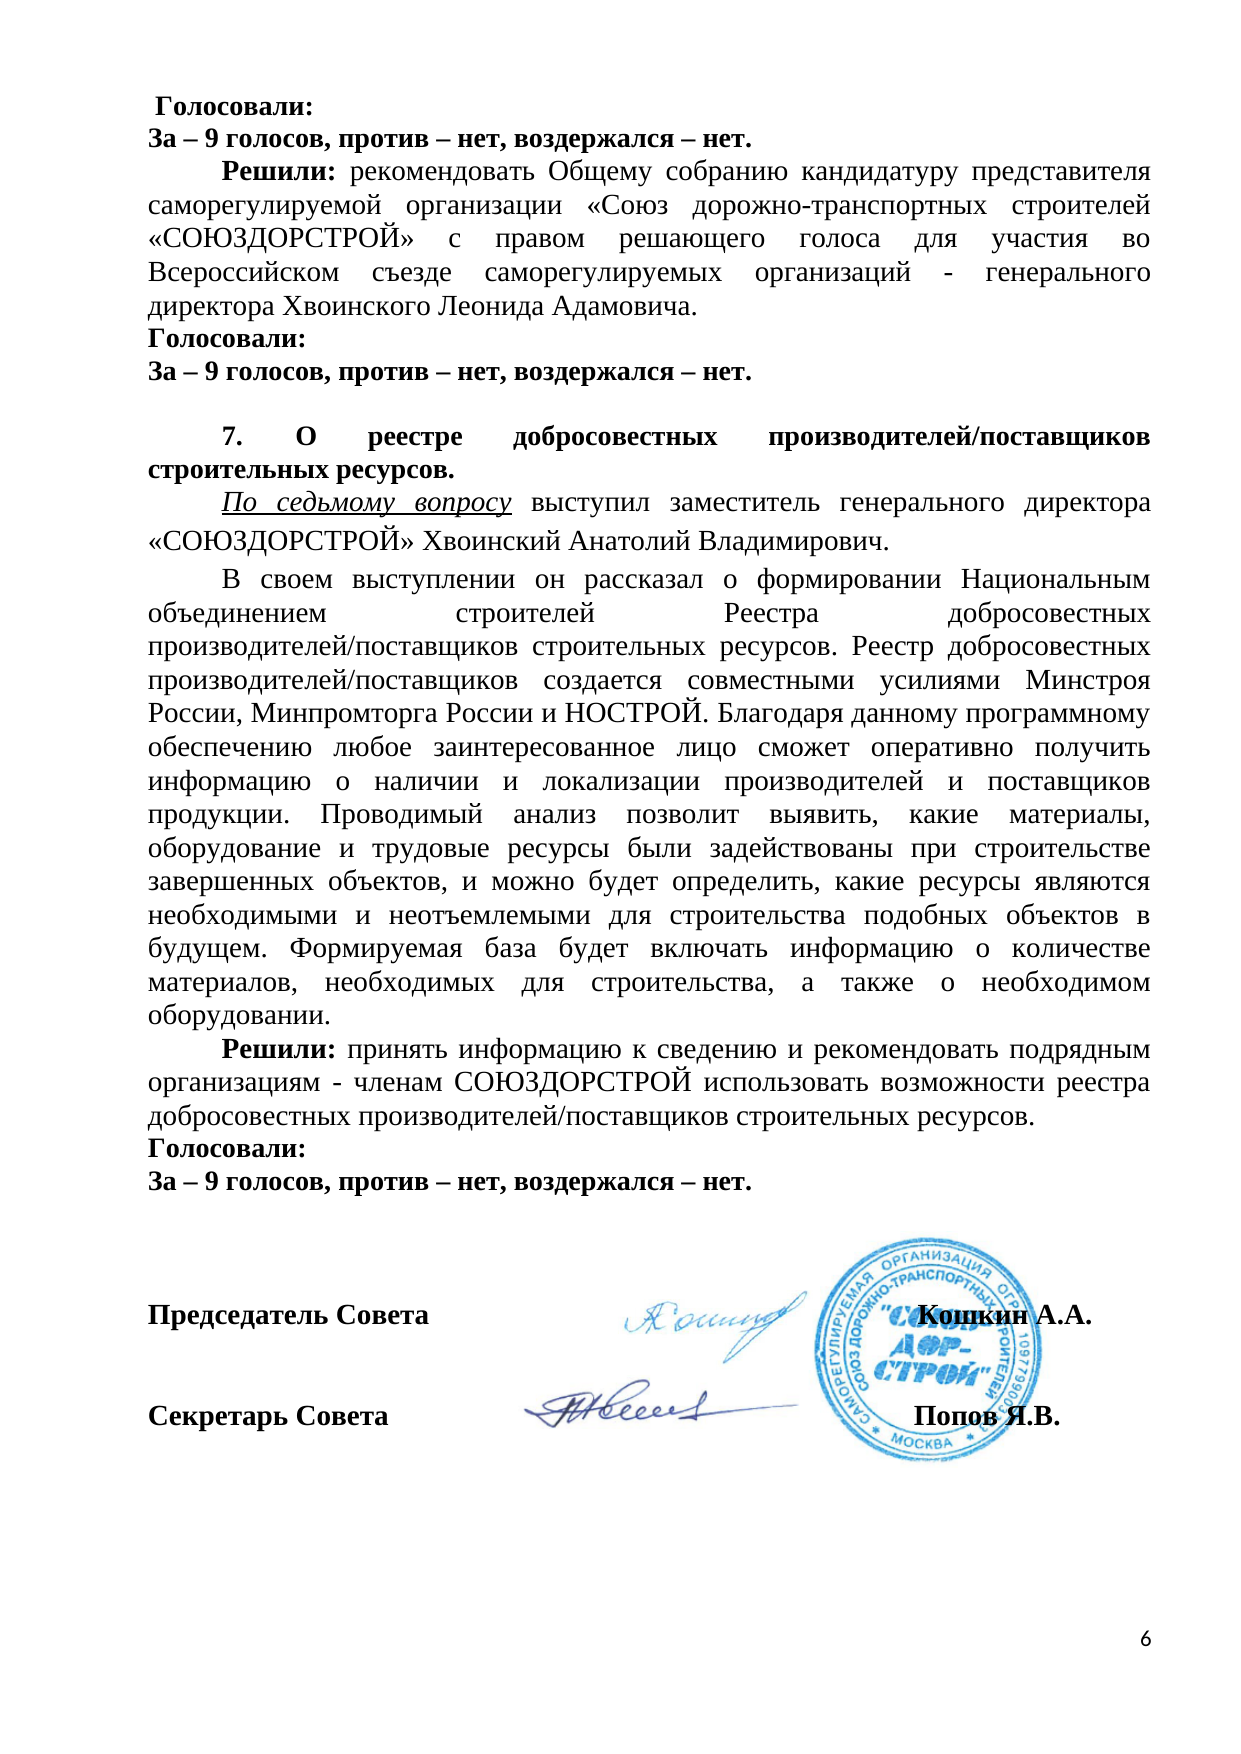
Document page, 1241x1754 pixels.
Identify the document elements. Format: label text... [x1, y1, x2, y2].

picture [501, 1331, 1057, 1398]
text Председатель Совета Кошкин А.А. [148, 1297, 1152, 1331]
text Решили: принять информацию к сведению и рекомендовать подрядным организациям - членам СОЮЗДОРСТРОЙ использовать возможности реестра добросовестных производителей/поставщиков строительных ресурсов. [148, 1031, 1152, 1132]
text Секретарь Совета Попов Я.В. [148, 1398, 1152, 1431]
text Голосовали: [148, 89, 1152, 121]
list О реестре добросовестных производителей/поставщиков строительных ресурсов. [148, 419, 1152, 484]
text В своем выступлении он рассказал о формировании Национальным объединением строителей Реестра добросовестных производителей/поставщиков строительных ресурсов. Реестр добросовестных производителей/поставщиков создается совместными усилиями Минстроя России, Минпромторга России и НОСТРОЙ. Благодаря данному программному обеспечению любое заинтересованное лицо сможет оперативно получить информацию о наличии и локализации производителей и поставщиков продукции. Проводимый анализ позволит выявить, какие материалы, оборудование и трудовые ресурсы были задействованы при строительстве завершенных объектов, и можно будет определить, какие ресурсы являются необходимыми и неотъемлемыми для строительства подобных объектов в будущем. Формируемая база будет включать информацию о количестве материалов, необходимых для строительства, а также о необходимом оборудовании. [148, 561, 1152, 1031]
text Голосовали: [148, 1132, 1152, 1164]
text За – 9 голосов, против – нет, воздержался – нет. [148, 1164, 1152, 1196]
picture [501, 1431, 1057, 1468]
text По седьмому вопросу выступил заместитель генерального директора «СОЮЗДОРСТРОЙ» Хвоинский Анатолий Владимирович. [148, 484, 1152, 556]
text Голосовали: [148, 321, 1152, 353]
picture [537, 1231, 1057, 1297]
text За – 9 голосов, против – нет, воздержался – нет. [148, 353, 1152, 386]
text За – 9 голосов, против – нет, воздержался – нет. [148, 121, 1152, 153]
text Решили: рекомендовать Общему собранию кандидатуру представителя саморегулируемой организации «Союз дорожно-транспортных строителей «СОЮЗДОРСТРОЙ» с правом решающего голоса для участия во Всероссийском съезде саморегулируемых организаций - генерального директора Хвоинского Леонида Адамовича. [148, 153, 1152, 321]
